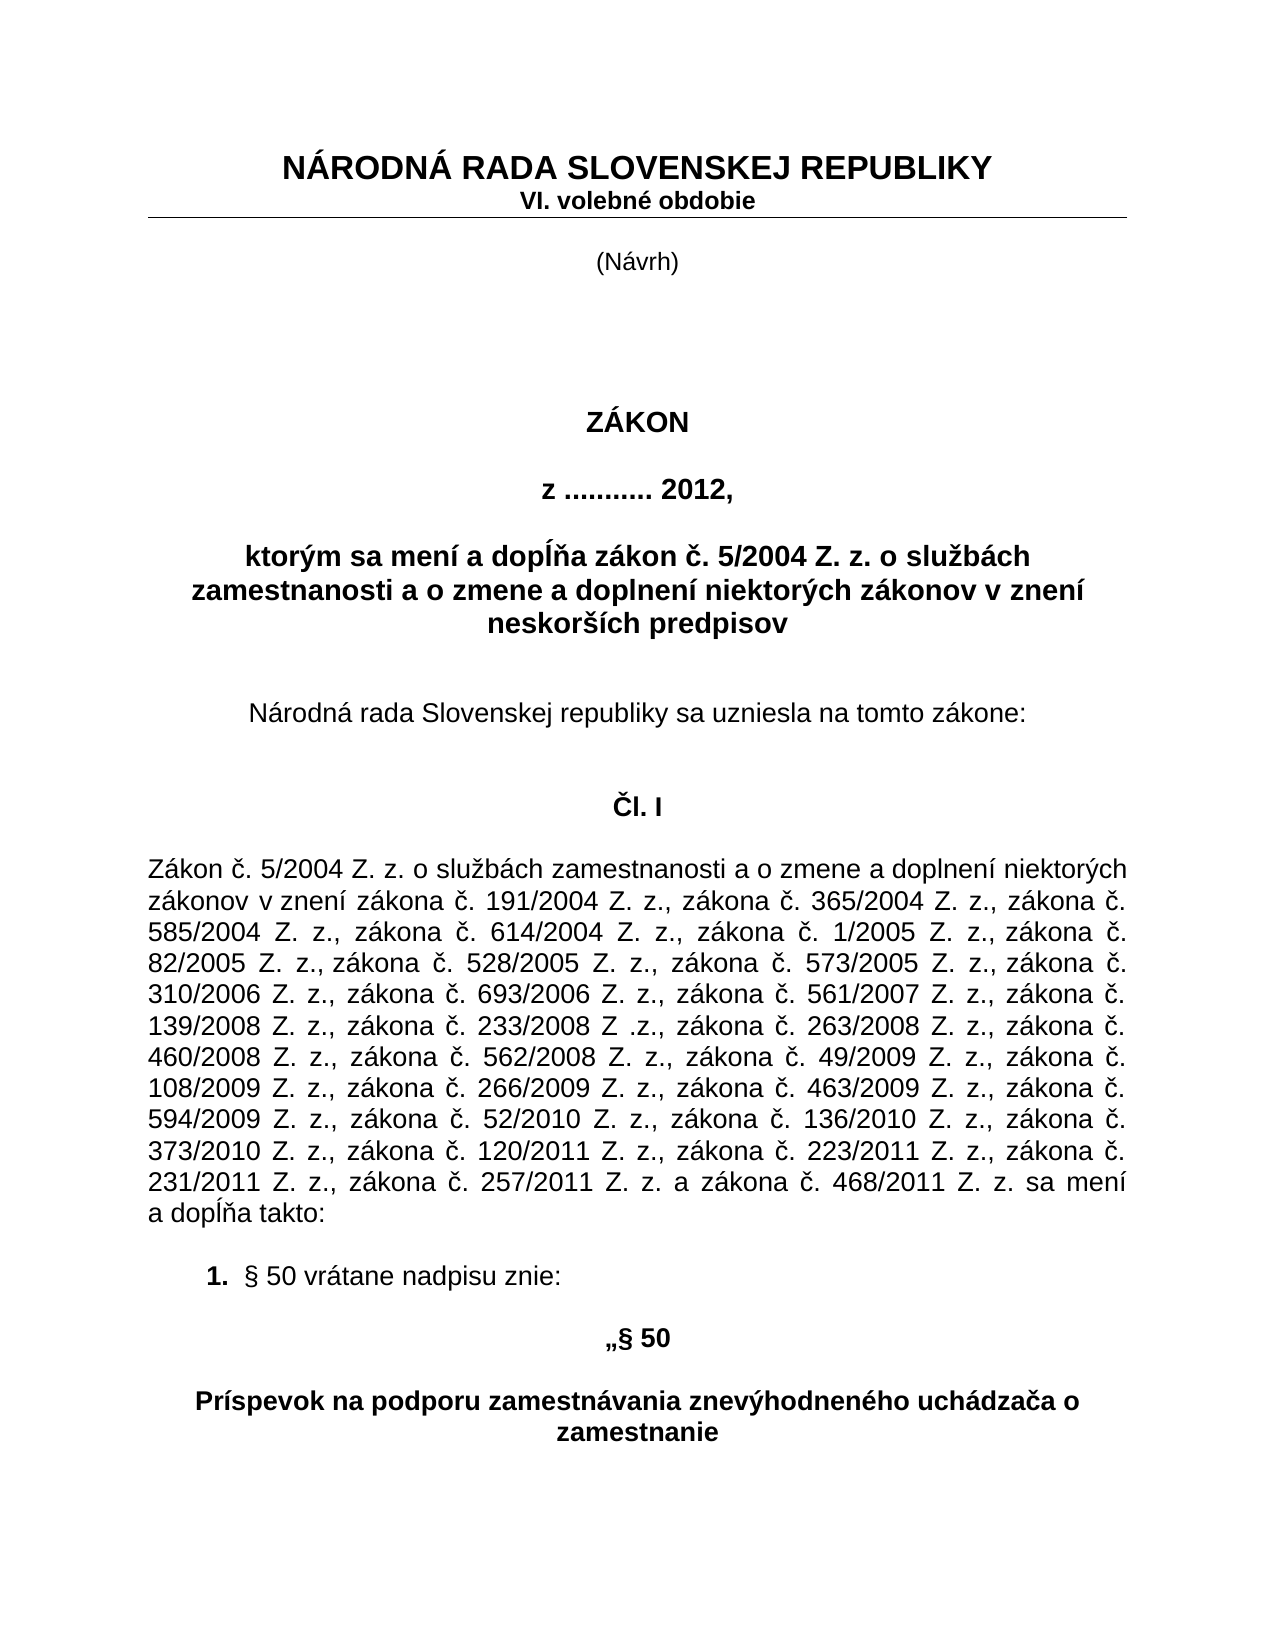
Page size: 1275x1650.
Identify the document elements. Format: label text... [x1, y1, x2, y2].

text VI. volebné obdobie [148, 186, 1127, 217]
text Čl. I [148, 791, 1127, 822]
text z ........... 2012, [148, 472, 1127, 506]
text Príspevok na podporu zamestnávania znevýhodneného uchádzača o zamestnanie [148, 1385, 1127, 1447]
text ZÁKON [148, 405, 1127, 438]
text Národná rada Slovenskej republiky sa uzniesla na tomto zákone: [148, 697, 1127, 728]
text Zákon č. 5/2004 Z. z. o službách zamestnanosti a o zmene a doplnení niektorých zákonov v znení zákona č. 191/2004 Z. z., zákona č. 365/2004 Z. z., zákona č. 585/2004 Z. z., zákona č. 614/2004 Z. z., zákona č. 1/2005 Z. z., zákona č. 82/2005 Z. z., zákona č. 528/2005 Z. z., zákona č. 573/2005 Z. z., zákona č. 310/2006 Z. z., zákona č. 693/2006 Z. z., zákona č. 561/2007 Z. z., zákona č. 139/2008 Z. z., zákona č. 233/2008 Z .z., zákona č. 263/2008 Z. z., zákona č. 460/2008 Z. z., zákona č. 562/2008 Z. z., zákona č. 49/2009 Z. z., zákona č. 108/2009 Z. z., zákona č. 266/2009 Z. z., zákona č. 463/2009 Z. z., zákona č. 594/2009 Z. z., zákona č. 52/2010 Z. z., zákona č. 136/2010 Z. z., zákona č. 373/2010 Z. z., zákona č. 120/2011 Z. z., zákona č. 223/2011 Z. z., zákona č. 231/2011 Z. z., zákona č. 257/2011 Z. z. a zákona č. 468/2011 Z. z. sa mení a dopĺňa takto: [148, 853, 1127, 1228]
text ktorým sa mení a dopĺňa zákon č. 5/2004 Z. z. o službách zamestnanosti a o zmene a doplnení niektorých zákonov v znení neskorších predpisov [148, 539, 1127, 640]
list § 50 vrátane nadpisu znie: [206, 1260, 1127, 1291]
text (Návrh) [148, 247, 1127, 276]
text „§ 50 [148, 1322, 1127, 1353]
text NÁRODNÁ RADA SLOVENSKEJ REPUBLIKY [148, 148, 1127, 186]
